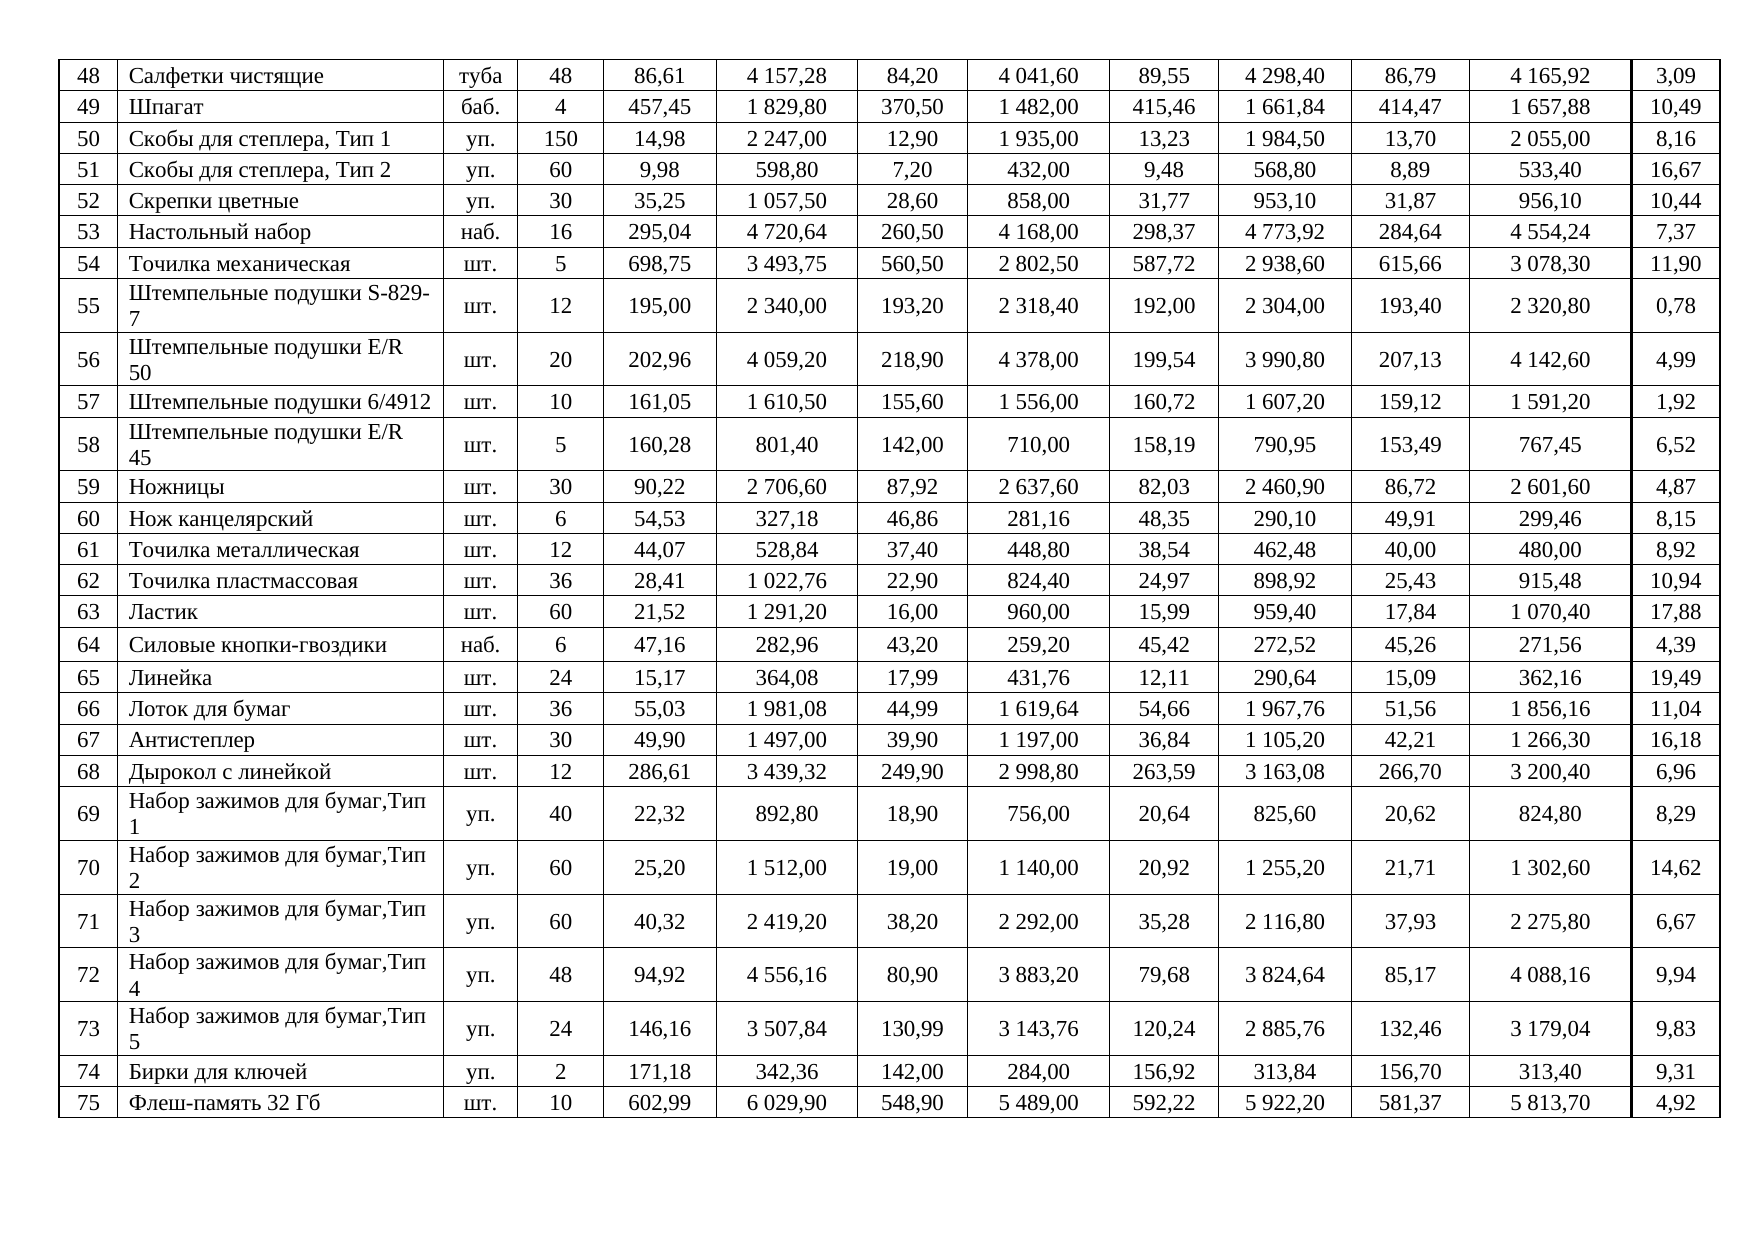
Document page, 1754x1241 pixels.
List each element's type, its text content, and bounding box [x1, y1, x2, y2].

table_cell 592,22 [1110, 1087, 1218, 1117]
table_cell 364,08 [717, 662, 857, 692]
table_cell 898,92 [1219, 565, 1351, 595]
table_cell 9,94 [1633, 948, 1719, 1001]
table_cell 52 [60, 185, 117, 215]
table_cell 480,00 [1470, 534, 1630, 564]
table_cell уп. [444, 1002, 517, 1055]
table_cell 2 706,60 [717, 471, 857, 502]
table_cell 16,00 [858, 596, 967, 627]
table_cell 24,97 [1110, 565, 1218, 595]
table_cell 11,90 [1633, 248, 1719, 278]
table_cell 28,60 [858, 185, 967, 215]
table_cell 1 497,00 [717, 725, 857, 755]
table_cell 30 [518, 725, 603, 755]
table_cell Точилка металлическая [118, 534, 443, 564]
table_cell Набор зажимов для бумаг,Тип 1 [118, 787, 443, 840]
table_cell 49 [60, 91, 117, 122]
table_cell 160,72 [1110, 386, 1218, 417]
table_cell Штемпельные подушки E/R 50 [118, 333, 443, 385]
table_cell 5 922,20 [1219, 1087, 1351, 1117]
table_cell уп. [444, 895, 517, 947]
table_cell 15,99 [1110, 596, 1218, 627]
table_cell 4 556,16 [717, 948, 857, 1001]
table_cell 1,92 [1633, 386, 1719, 417]
table_cell шт. [444, 503, 517, 533]
table_cell 82,03 [1110, 471, 1218, 502]
table_cell 3 883,20 [968, 948, 1109, 1001]
table_cell 2 460,90 [1219, 471, 1351, 502]
table_cell 36 [518, 565, 603, 595]
table_cell 1 291,20 [717, 596, 857, 627]
table_cell Шпагат [118, 91, 443, 122]
table_cell Штемпельные подушки S-829-7 [118, 279, 443, 332]
table_cell 548,90 [858, 1087, 967, 1117]
table_cell Флеш-память 32 Гб [118, 1087, 443, 1117]
table_cell 6,52 [1633, 418, 1719, 470]
table_cell 767,45 [1470, 418, 1630, 470]
table_cell 825,60 [1219, 787, 1351, 840]
table_cell 263,59 [1110, 756, 1218, 786]
table_cell 313,84 [1219, 1056, 1351, 1086]
table_cell шт. [444, 565, 517, 595]
table_cell 51 [60, 154, 117, 184]
table_cell 120,24 [1110, 1002, 1218, 1055]
table_cell 4,87 [1633, 471, 1719, 502]
table_cell 1 607,20 [1219, 386, 1351, 417]
table_cell 86,79 [1352, 60, 1469, 90]
table_cell 1 105,20 [1219, 725, 1351, 755]
table_cell 7,20 [858, 154, 967, 184]
table_cell Набор зажимов для бумаг,Тип 2 [118, 841, 443, 893]
table_cell 43,20 [858, 628, 967, 661]
table_cell 80,90 [858, 948, 967, 1001]
table_cell 87,92 [858, 471, 967, 502]
table_cell 271,56 [1470, 628, 1630, 661]
table_cell 10 [518, 386, 603, 417]
table_cell 37,40 [858, 534, 967, 564]
table_cell 892,80 [717, 787, 857, 840]
table_cell 8,16 [1633, 123, 1719, 153]
table_cell 2 318,40 [968, 279, 1109, 332]
table_cell Силовые кнопки-гвоздики [118, 628, 443, 661]
table_cell 0,78 [1633, 279, 1719, 332]
table_cell уп. [444, 123, 517, 153]
table_cell 40,32 [604, 895, 716, 947]
table_cell 17,84 [1352, 596, 1469, 627]
table_cell 4 168,00 [968, 216, 1109, 247]
table_cell 42,21 [1352, 725, 1469, 755]
table_cell шт. [444, 662, 517, 692]
table_cell 6 [518, 503, 603, 533]
table_cell 20 [518, 333, 603, 385]
table_cell 4 157,28 [717, 60, 857, 90]
table_cell 11,04 [1633, 693, 1719, 723]
table_cell 155,60 [858, 386, 967, 417]
table_cell 16 [518, 216, 603, 247]
table_cell 55,03 [604, 693, 716, 723]
table_cell 1 967,76 [1219, 693, 1351, 723]
table_cell 4 720,64 [717, 216, 857, 247]
table_cell 281,16 [968, 503, 1109, 533]
table_cell 560,50 [858, 248, 967, 278]
table_cell 1 935,00 [968, 123, 1109, 153]
table_cell шт. [444, 418, 517, 470]
table_cell 7,37 [1633, 216, 1719, 247]
table_cell 15,09 [1352, 662, 1469, 692]
table_cell 282,96 [717, 628, 857, 661]
table_cell наб. [444, 628, 517, 661]
table_cell 48 [518, 948, 603, 1001]
table_cell 86,72 [1352, 471, 1469, 502]
table_cell 858,00 [968, 185, 1109, 215]
table_cell 4 165,92 [1470, 60, 1630, 90]
table_cell 1 981,08 [717, 693, 857, 723]
table_cell 65 [60, 662, 117, 692]
table_cell 142,00 [858, 418, 967, 470]
table_cell 2 419,20 [717, 895, 857, 947]
table_cell 40,00 [1352, 534, 1469, 564]
table_cell 533,40 [1470, 154, 1630, 184]
table_cell шт. [444, 534, 517, 564]
table_cell 4 059,20 [717, 333, 857, 385]
table_cell 1 984,50 [1219, 123, 1351, 153]
table_cell 13,70 [1352, 123, 1469, 153]
table_cell 44,07 [604, 534, 716, 564]
table_cell 299,46 [1470, 503, 1630, 533]
table_cell 67 [60, 725, 117, 755]
table_cell 959,40 [1219, 596, 1351, 627]
table_cell Скрепки цветные [118, 185, 443, 215]
table_cell 9,31 [1633, 1056, 1719, 1086]
table_cell 10,49 [1633, 91, 1719, 122]
table_cell 37,93 [1352, 895, 1469, 947]
table_cell 5 [518, 418, 603, 470]
table_cell 3 507,84 [717, 1002, 857, 1055]
table_cell 2 601,60 [1470, 471, 1630, 502]
table_cell шт. [444, 279, 517, 332]
table_cell 84,20 [858, 60, 967, 90]
table_cell 25,43 [1352, 565, 1469, 595]
table_cell 432,00 [968, 154, 1109, 184]
table_cell 956,10 [1470, 185, 1630, 215]
table_cell 4 088,16 [1470, 948, 1630, 1001]
table_cell 8,15 [1633, 503, 1719, 533]
table_cell 24 [518, 662, 603, 692]
table_cell 63 [60, 596, 117, 627]
table_cell Штемпельные подушки 6/4912 [118, 386, 443, 417]
table_cell 342,36 [717, 1056, 857, 1086]
table_cell 48 [518, 60, 603, 90]
table_cell Линейка [118, 662, 443, 692]
table_cell 19,49 [1633, 662, 1719, 692]
table_cell 64 [60, 628, 117, 661]
table_cell 71 [60, 895, 117, 947]
table_cell 431,76 [968, 662, 1109, 692]
table_cell 1 829,80 [717, 91, 857, 122]
table_cell 14,98 [604, 123, 716, 153]
table_cell 1 610,50 [717, 386, 857, 417]
table_cell уп. [444, 154, 517, 184]
table_cell 31,77 [1110, 185, 1218, 215]
table_cell 6,96 [1633, 756, 1719, 786]
table_cell 54,66 [1110, 693, 1218, 723]
table_cell 60 [60, 503, 117, 533]
table_cell Нож канцелярский [118, 503, 443, 533]
table_cell 3 824,64 [1219, 948, 1351, 1001]
table_cell 192,00 [1110, 279, 1218, 332]
table_cell 14,62 [1633, 841, 1719, 893]
table_cell 69 [60, 787, 117, 840]
table_cell 12 [518, 756, 603, 786]
table_cell 132,46 [1352, 1002, 1469, 1055]
table_cell шт. [444, 693, 517, 723]
table_cell баб. [444, 91, 517, 122]
table_cell 2 116,80 [1219, 895, 1351, 947]
table_cell 3 179,04 [1470, 1002, 1630, 1055]
table_cell уп. [444, 1056, 517, 1086]
table_cell 2 637,60 [968, 471, 1109, 502]
table_cell 89,55 [1110, 60, 1218, 90]
table_cell 74 [60, 1056, 117, 1086]
table_cell 46,86 [858, 503, 967, 533]
table_cell 160,28 [604, 418, 716, 470]
table_cell 207,13 [1352, 333, 1469, 385]
table_cell 53 [60, 216, 117, 247]
table_cell 3,09 [1633, 60, 1719, 90]
table_cell 218,90 [858, 333, 967, 385]
table_cell 3 200,40 [1470, 756, 1630, 786]
table_cell 150 [518, 123, 603, 153]
table_cell 2 885,76 [1219, 1002, 1351, 1055]
table_cell шт. [444, 756, 517, 786]
table_cell 2 292,00 [968, 895, 1109, 947]
table_cell 3 078,30 [1470, 248, 1630, 278]
table_cell 6 029,90 [717, 1087, 857, 1117]
table_cell 12 [518, 534, 603, 564]
table_cell 70 [60, 841, 117, 893]
table_cell Лоток для бумаг [118, 693, 443, 723]
table_cell Настольный набор [118, 216, 443, 247]
table_cell 49,91 [1352, 503, 1469, 533]
table_cell 8,29 [1633, 787, 1719, 840]
table_cell 1 657,88 [1470, 91, 1630, 122]
table_cell 40 [518, 787, 603, 840]
table_cell шт. [444, 596, 517, 627]
table_cell 75 [60, 1087, 117, 1117]
table_cell 1 057,50 [717, 185, 857, 215]
table_cell Салфетки чистящие [118, 60, 443, 90]
table_cell 61 [60, 534, 117, 564]
table_cell 59 [60, 471, 117, 502]
table_cell 528,84 [717, 534, 857, 564]
table_cell 756,00 [968, 787, 1109, 840]
table_cell 10 [518, 1087, 603, 1117]
table_cell 1 266,30 [1470, 725, 1630, 755]
table_cell 448,80 [968, 534, 1109, 564]
table_cell 462,48 [1219, 534, 1351, 564]
table_cell 21,71 [1352, 841, 1469, 893]
table_cell 2 304,00 [1219, 279, 1351, 332]
table_cell 1 619,64 [968, 693, 1109, 723]
table_cell 249,90 [858, 756, 967, 786]
table_cell 193,40 [1352, 279, 1469, 332]
table_cell 57 [60, 386, 117, 417]
table_cell 295,04 [604, 216, 716, 247]
table_cell 28,41 [604, 565, 716, 595]
table_cell 6,67 [1633, 895, 1719, 947]
table_cell 44,99 [858, 693, 967, 723]
table_cell 8,92 [1633, 534, 1719, 564]
table_cell 4 [518, 91, 603, 122]
table_cell 60 [518, 841, 603, 893]
table_cell 4 773,92 [1219, 216, 1351, 247]
table_cell 39,90 [858, 725, 967, 755]
table_cell 3 439,32 [717, 756, 857, 786]
table_cell 2 340,00 [717, 279, 857, 332]
table_cell 790,95 [1219, 418, 1351, 470]
table_cell 3 143,76 [968, 1002, 1109, 1055]
table_cell 130,99 [858, 1002, 967, 1055]
table_cell шт. [444, 1087, 517, 1117]
table_cell 20,92 [1110, 841, 1218, 893]
table_cell 56 [60, 333, 117, 385]
table_cell 1 070,40 [1470, 596, 1630, 627]
table_cell 1 512,00 [717, 841, 857, 893]
table_cell 60 [518, 154, 603, 184]
table_cell 94,92 [604, 948, 716, 1001]
table_cell Точилка пластмассовая [118, 565, 443, 595]
table_cell 73 [60, 1002, 117, 1055]
table_cell 3 990,80 [1219, 333, 1351, 385]
table_cell 13,23 [1110, 123, 1218, 153]
table_cell 72 [60, 948, 117, 1001]
table_cell туба [444, 60, 517, 90]
table_cell 60 [518, 895, 603, 947]
table_cell 195,00 [604, 279, 716, 332]
table_cell 15,17 [604, 662, 716, 692]
table_cell 960,00 [968, 596, 1109, 627]
table_cell 414,47 [1352, 91, 1469, 122]
table_cell 30 [518, 471, 603, 502]
table_cell 260,50 [858, 216, 967, 247]
table_cell 313,40 [1470, 1056, 1630, 1086]
table_cell 259,20 [968, 628, 1109, 661]
table_cell 36,84 [1110, 725, 1218, 755]
table_cell 12 [518, 279, 603, 332]
table_cell шт. [444, 471, 517, 502]
table_cell 24 [518, 1002, 603, 1055]
table_cell 298,37 [1110, 216, 1218, 247]
table_cell 58 [60, 418, 117, 470]
table_cell 415,46 [1110, 91, 1218, 122]
table_cell 284,64 [1352, 216, 1469, 247]
table_cell шт. [444, 248, 517, 278]
table_cell 1 591,20 [1470, 386, 1630, 417]
table_cell 16,18 [1633, 725, 1719, 755]
table_cell 598,80 [717, 154, 857, 184]
table_cell 4 378,00 [968, 333, 1109, 385]
table_cell 90,22 [604, 471, 716, 502]
table_cell 202,96 [604, 333, 716, 385]
table_cell 272,52 [1219, 628, 1351, 661]
table_cell 286,61 [604, 756, 716, 786]
table_cell Скобы для степлера, Тип 2 [118, 154, 443, 184]
table_cell 5 813,70 [1470, 1087, 1630, 1117]
table_cell 158,19 [1110, 418, 1218, 470]
table_cell 4 298,40 [1219, 60, 1351, 90]
table_cell 54 [60, 248, 117, 278]
table_cell 12,11 [1110, 662, 1218, 692]
table_cell 4,92 [1633, 1087, 1719, 1117]
table_cell 1 140,00 [968, 841, 1109, 893]
table_cell 171,18 [604, 1056, 716, 1086]
table_cell 3 493,75 [717, 248, 857, 278]
table_cell 915,48 [1470, 565, 1630, 595]
table_cell 824,80 [1470, 787, 1630, 840]
table_cell Ластик [118, 596, 443, 627]
table_cell 1 482,00 [968, 91, 1109, 122]
table_cell 85,17 [1352, 948, 1469, 1001]
table_cell 290,64 [1219, 662, 1351, 692]
table_cell 1 661,84 [1219, 91, 1351, 122]
table_cell 35,25 [604, 185, 716, 215]
table_cell 38,20 [858, 895, 967, 947]
table_cell 45,42 [1110, 628, 1218, 661]
table_cell 2 [518, 1056, 603, 1086]
table_cell Штемпельные подушки E/R 45 [118, 418, 443, 470]
table_cell 5 489,00 [968, 1087, 1109, 1117]
table_cell 45,26 [1352, 628, 1469, 661]
table_cell 457,45 [604, 91, 716, 122]
table_cell 22,90 [858, 565, 967, 595]
table_cell 66 [60, 693, 117, 723]
table_cell 35,28 [1110, 895, 1218, 947]
table_cell 193,20 [858, 279, 967, 332]
table_cell 36 [518, 693, 603, 723]
table_cell 602,99 [604, 1087, 716, 1117]
table_cell 5 [518, 248, 603, 278]
table_cell 38,54 [1110, 534, 1218, 564]
table_cell шт. [444, 725, 517, 755]
table_cell 2 320,80 [1470, 279, 1630, 332]
table_cell 290,10 [1219, 503, 1351, 533]
table_cell Скобы для степлера, Тип 1 [118, 123, 443, 153]
table_cell 2 802,50 [968, 248, 1109, 278]
table_cell 17,99 [858, 662, 967, 692]
table_cell 2 998,80 [968, 756, 1109, 786]
table_cell 4,39 [1633, 628, 1719, 661]
table_cell 18,90 [858, 787, 967, 840]
table_cell 4 554,24 [1470, 216, 1630, 247]
table_cell 953,10 [1219, 185, 1351, 215]
table_cell 54,53 [604, 503, 716, 533]
table_cell 156,92 [1110, 1056, 1218, 1086]
table_cell наб. [444, 216, 517, 247]
table_cell 62 [60, 565, 117, 595]
table_cell 2 055,00 [1470, 123, 1630, 153]
table_cell 21,52 [604, 596, 716, 627]
table_cell 3 163,08 [1219, 756, 1351, 786]
table_cell 17,88 [1633, 596, 1719, 627]
table_cell 568,80 [1219, 154, 1351, 184]
table_cell 362,16 [1470, 662, 1630, 692]
table_cell 801,40 [717, 418, 857, 470]
table_cell 25,20 [604, 841, 716, 893]
table_cell 266,70 [1352, 756, 1469, 786]
table_cell 2 938,60 [1219, 248, 1351, 278]
table_cell 698,75 [604, 248, 716, 278]
table_cell 31,87 [1352, 185, 1469, 215]
table_cell 47,16 [604, 628, 716, 661]
table_cell 587,72 [1110, 248, 1218, 278]
table_cell 4,99 [1633, 333, 1719, 385]
table_cell 156,70 [1352, 1056, 1469, 1086]
table_cell 20,64 [1110, 787, 1218, 840]
table_cell 8,89 [1352, 154, 1469, 184]
table_cell 79,68 [1110, 948, 1218, 1001]
table_cell 12,90 [858, 123, 967, 153]
table_cell 615,66 [1352, 248, 1469, 278]
table_cell Антистеплер [118, 725, 443, 755]
table_cell 1 197,00 [968, 725, 1109, 755]
table_cell 2 275,80 [1470, 895, 1630, 947]
table_cell 9,98 [604, 154, 716, 184]
table_cell 1 255,20 [1219, 841, 1351, 893]
table_cell Дырокол с линейкой [118, 756, 443, 786]
table_cell 60 [518, 596, 603, 627]
table_cell уп. [444, 787, 517, 840]
table_cell 6 [518, 628, 603, 661]
table_cell Точилка механическая [118, 248, 443, 278]
table_cell 30 [518, 185, 603, 215]
table_cell Набор зажимов для бумаг,Тип 5 [118, 1002, 443, 1055]
table_cell 48 [60, 60, 117, 90]
table_cell 68 [60, 756, 117, 786]
table_cell 20,62 [1352, 787, 1469, 840]
table_cell 2 247,00 [717, 123, 857, 153]
table_cell шт. [444, 333, 517, 385]
table_cell 50 [60, 123, 117, 153]
table_cell 48,35 [1110, 503, 1218, 533]
table_cell 51,56 [1352, 693, 1469, 723]
table_cell 199,54 [1110, 333, 1218, 385]
table_cell 284,00 [968, 1056, 1109, 1086]
table_cell 9,48 [1110, 154, 1218, 184]
table_cell 581,37 [1352, 1087, 1469, 1117]
table_cell 327,18 [717, 503, 857, 533]
table_cell 55 [60, 279, 117, 332]
table_cell 86,61 [604, 60, 716, 90]
table_cell 146,16 [604, 1002, 716, 1055]
table_cell уп. [444, 185, 517, 215]
table_cell уп. [444, 948, 517, 1001]
table_cell 1 556,00 [968, 386, 1109, 417]
table_cell 4 142,60 [1470, 333, 1630, 385]
table_cell 10,44 [1633, 185, 1719, 215]
table_cell Бирки для ключей [118, 1056, 443, 1086]
table_cell 19,00 [858, 841, 967, 893]
table_cell 824,40 [968, 565, 1109, 595]
table_cell 9,83 [1633, 1002, 1719, 1055]
table_cell шт. [444, 386, 517, 417]
table_cell 16,67 [1633, 154, 1719, 184]
table_cell Набор зажимов для бумаг,Тип 3 [118, 895, 443, 947]
table_cell 1 302,60 [1470, 841, 1630, 893]
table_cell 49,90 [604, 725, 716, 755]
table_cell 153,49 [1352, 418, 1469, 470]
table_cell 10,94 [1633, 565, 1719, 595]
table_cell 22,32 [604, 787, 716, 840]
table_cell 370,50 [858, 91, 967, 122]
table_cell Ножницы [118, 471, 443, 502]
table_cell 1 022,76 [717, 565, 857, 595]
table_cell уп. [444, 841, 517, 893]
table_cell 710,00 [968, 418, 1109, 470]
table_cell 159,12 [1352, 386, 1469, 417]
table_cell 1 856,16 [1470, 693, 1630, 723]
table_cell 161,05 [604, 386, 716, 417]
table_cell 142,00 [858, 1056, 967, 1086]
table_cell 4 041,60 [968, 60, 1109, 90]
table_cell Набор зажимов для бумаг,Тип 4 [118, 948, 443, 1001]
